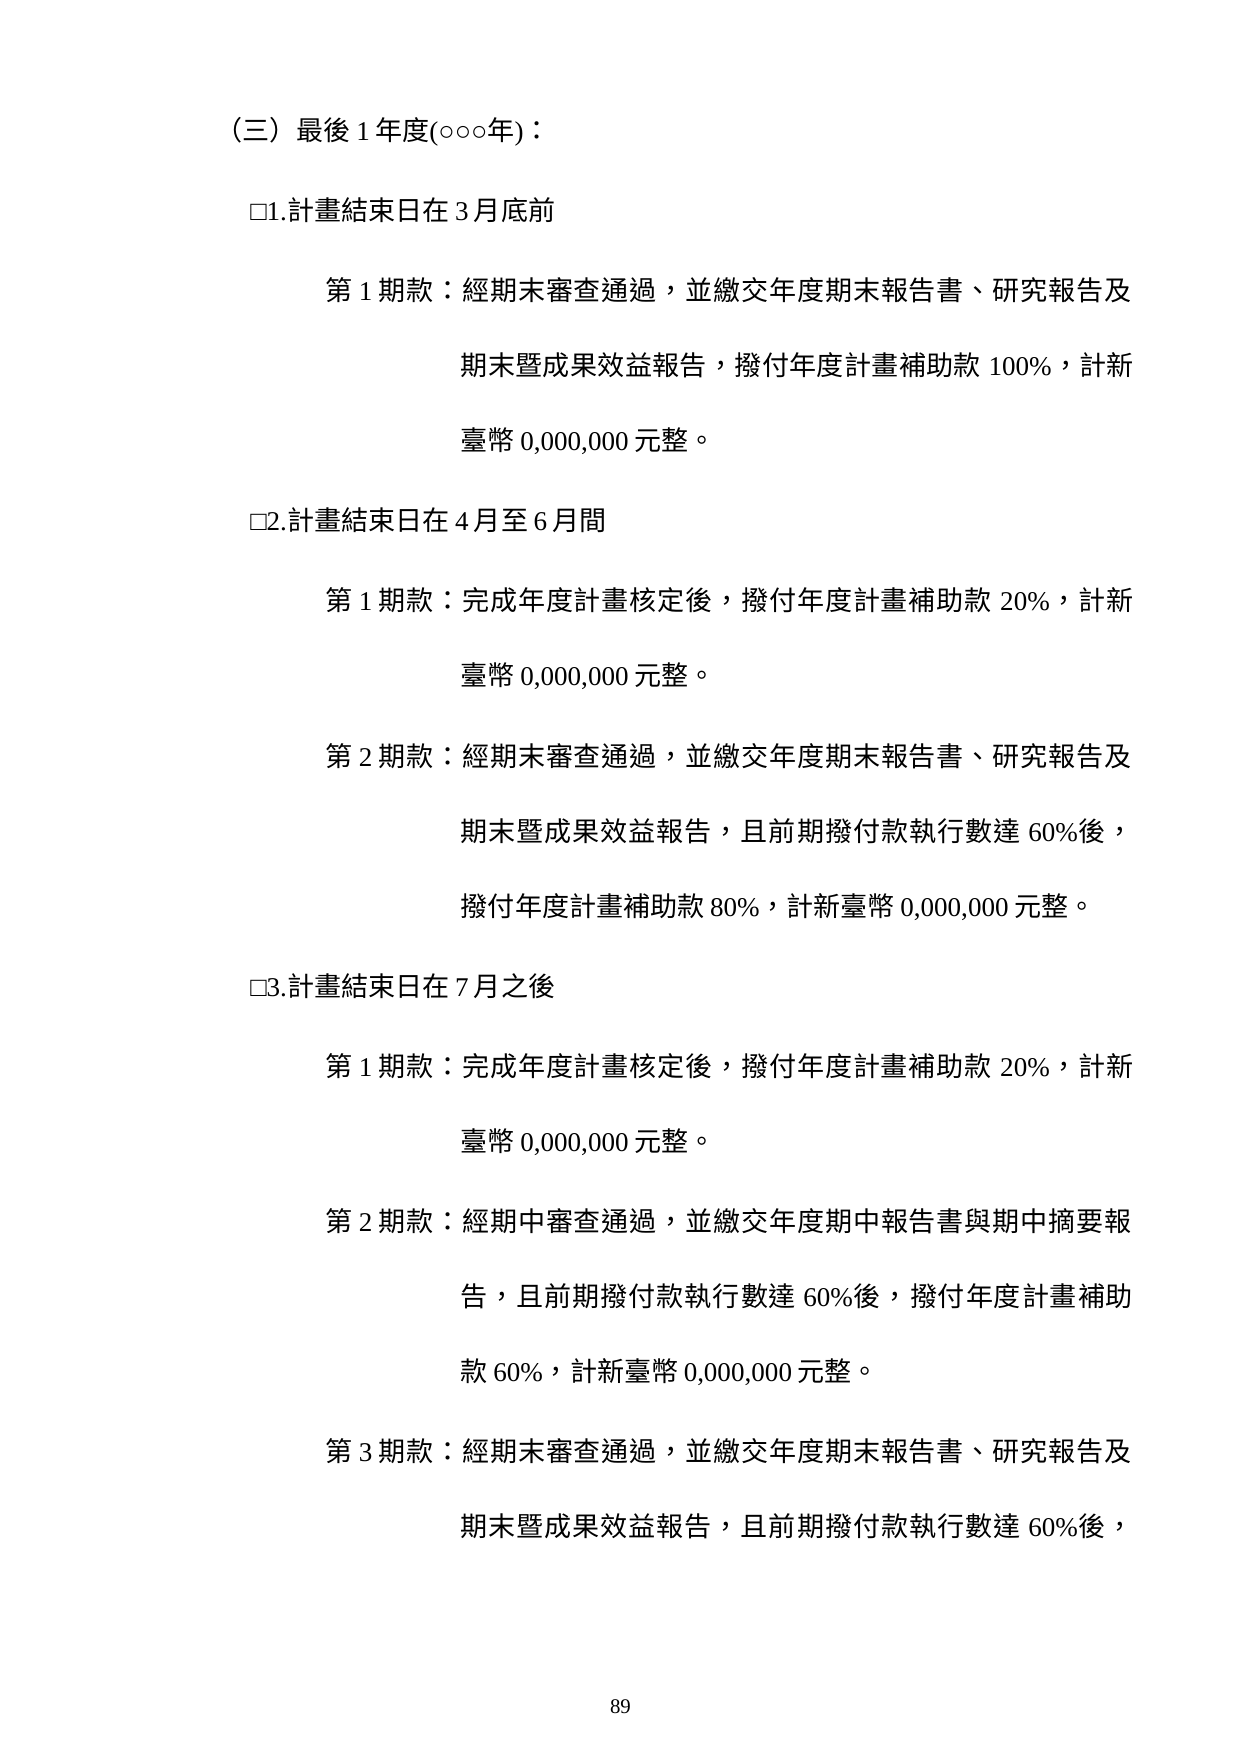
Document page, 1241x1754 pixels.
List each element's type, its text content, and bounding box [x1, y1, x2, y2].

text 第1期款：完成年度計畫核定後，撥付年度計畫補助款20%，計新臺幣0,000,000元整。 [325, 1027, 1134, 1177]
text （三）最後1年度(○○○年)： [215, 91, 1134, 166]
text □1.計畫結束日在3月底前 [250, 171, 1134, 246]
text 第2期款：經期末審查通過，並繳交年度期末報告書、研究報告及期末暨成果效益報告，且前期撥付款執行數達60%後，撥付年度計畫補助款80%，計新臺幣0,000,000元整。 [325, 717, 1134, 942]
text 第1期款：經期末審查通過，並繳交年度期末報告書、研究報告及期末暨成果效益報告，撥付年度計畫補助款100%，計新臺幣0,000,000元整。 [325, 251, 1134, 476]
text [325, 1412, 1134, 1562]
text 第2期款：經期中審查通過，並繳交年度期中報告書與期中摘要報告，且前期撥付款執行數達60%後，撥付年度計畫補助款60%，計新臺幣0,000,000元整。 [325, 1182, 1134, 1407]
text □2.計畫結束日在4月至6月間 [250, 481, 1134, 556]
text □3.計畫結束日在7月之後 [250, 947, 1134, 1022]
text 第1期款：完成年度計畫核定後，撥付年度計畫補助款20%，計新臺幣0,000,000元整。 [325, 561, 1134, 711]
